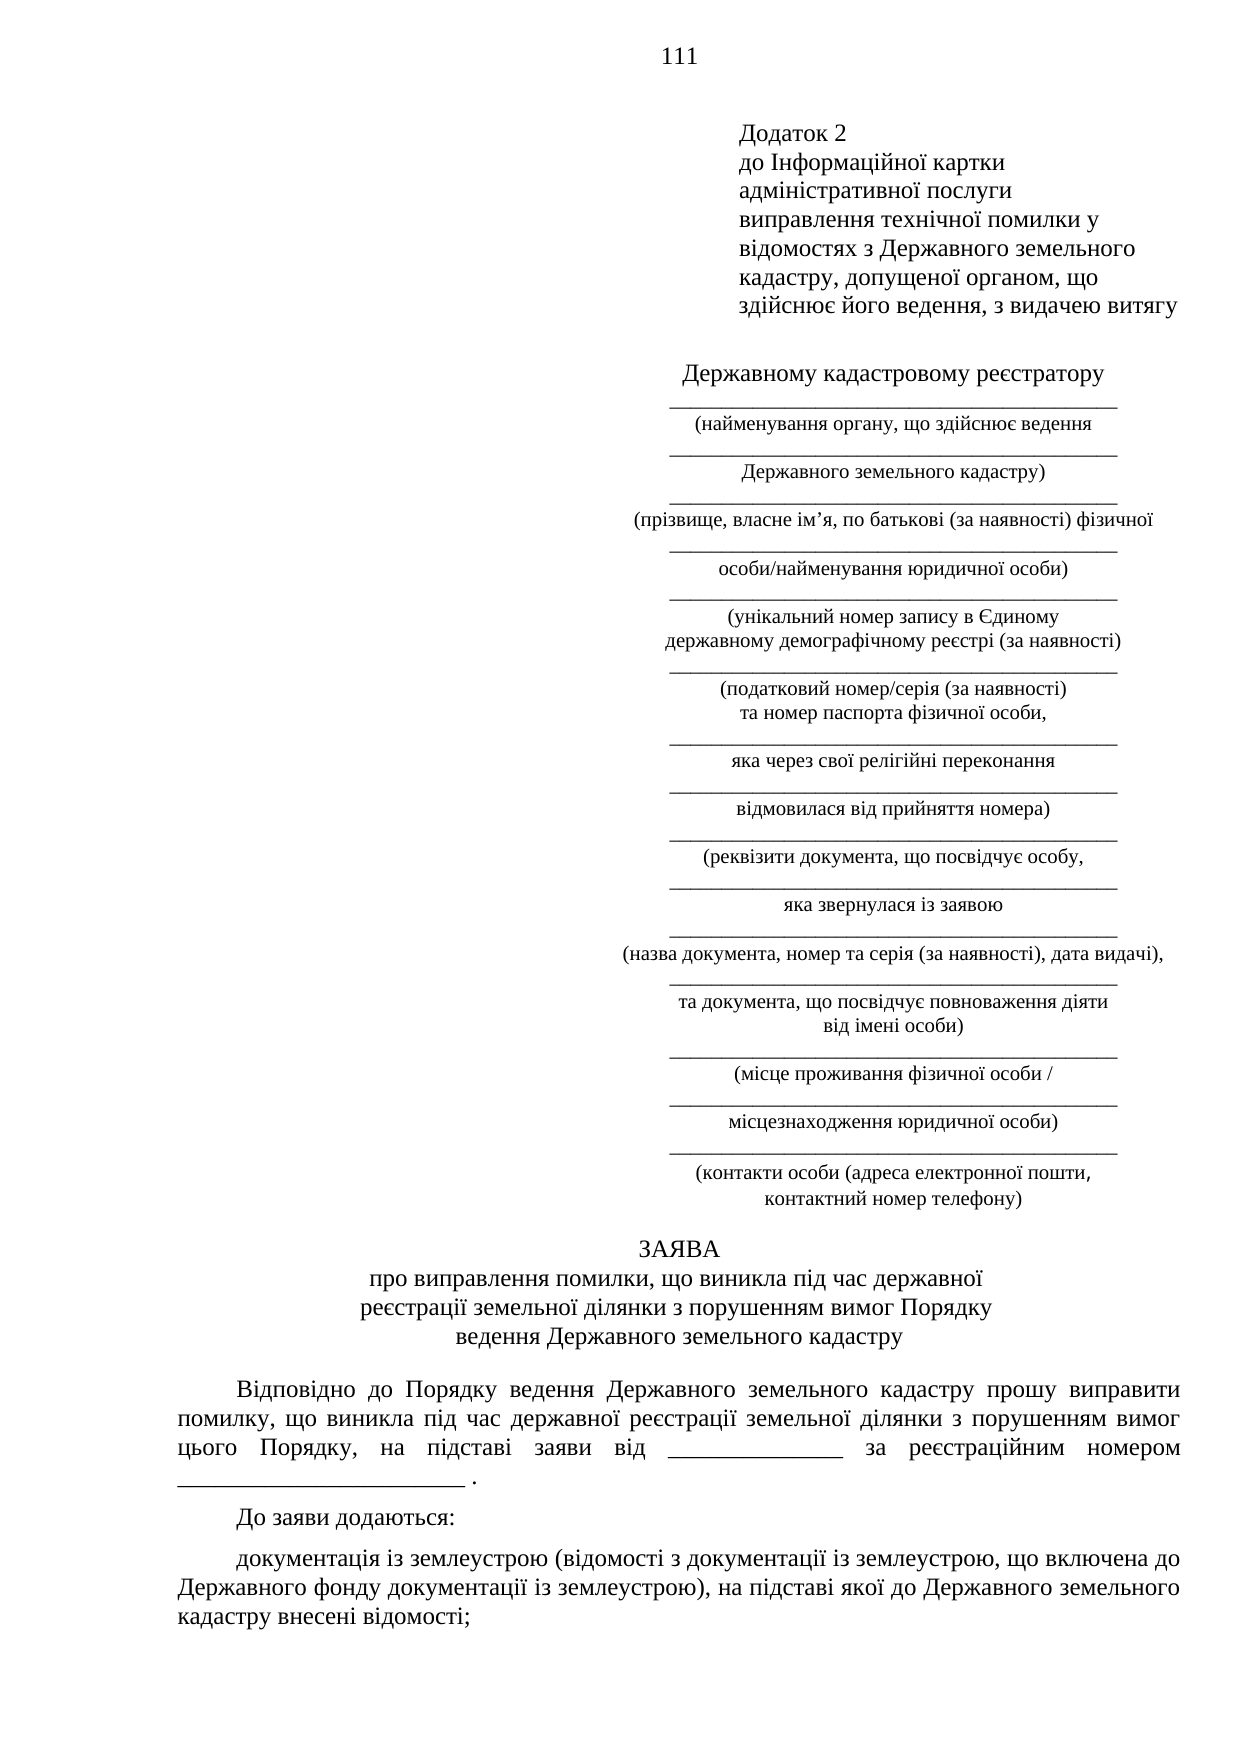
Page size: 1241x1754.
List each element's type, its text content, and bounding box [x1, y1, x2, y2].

text відомостях з Державного земельного [738, 233, 1181, 262]
text Додаток 2 [738, 118, 1181, 147]
text Відповідно до Порядку ведення Державного земельного кадастру прошу виправити помилку, що виникла під час державної реєстрації земельної ділянки з порушенням вимог цього Порядку, на підставі заяви від ______________ за реєстраційним номером _______________________ . [177, 1374, 1181, 1489]
text ЗАЯВА про виправлення помилки, що виникла під час державної реєстрації земельної ділянки з порушенням вимог Порядку ведення Державного земельного кадастру [177, 1234, 1181, 1349]
text адміністративної послуги [738, 176, 1181, 204]
text до Інформаційної картки [738, 147, 1181, 176]
text кадастру, допущеної органом, що здійснює його ведення, з видачею витягу [738, 262, 1181, 319]
text До заяви додаються: [177, 1502, 1181, 1531]
text Державному кадастровому реєстратору ___________________________________________ (найменування органу, що здійснює ведення ___________________________________________ Державного земельного кадастру) ___________________________________________ (прізвище, власне ім’я, по батькові (за наявності) фізичної ___________________________________________ особи/найменування юридичної особи) ___________________________________________ (унікальний номер запису в Єдиному державному демографічному реєстрі (за наявності) ___________________________________________ (податковий номер/серія (за наявності) та номер паспорта фізичної особи, ___________________________________________ яка через свої релігійні переконання ___________________________________________ відмовилася від прийняття номера) ___________________________________________ (реквізити документа, що посвідчує особу, ___________________________________________ яка звернулася із заявою ___________________________________________ (назва документа, номер та серія (за наявності), дата видачі), ___________________________________________ та документа, що посвідчує повноваження діяти від імені особи) ___________________________________________ (місце проживання фізичної особи / ___________________________________________ місцезнаходження юридичної особи) ___________________________________________ (контакти особи (адреса електронної пошти, контактний номер телефону) [605, 358, 1181, 1209]
text виправлення технічної помилки у [738, 204, 1181, 233]
text документація із землеустрою (відомості з документації із землеустрою, що включена до Державного фонду документації із землеустрою), на підставі якої до Державного земельного кадастру внесені відомості; [177, 1543, 1181, 1629]
